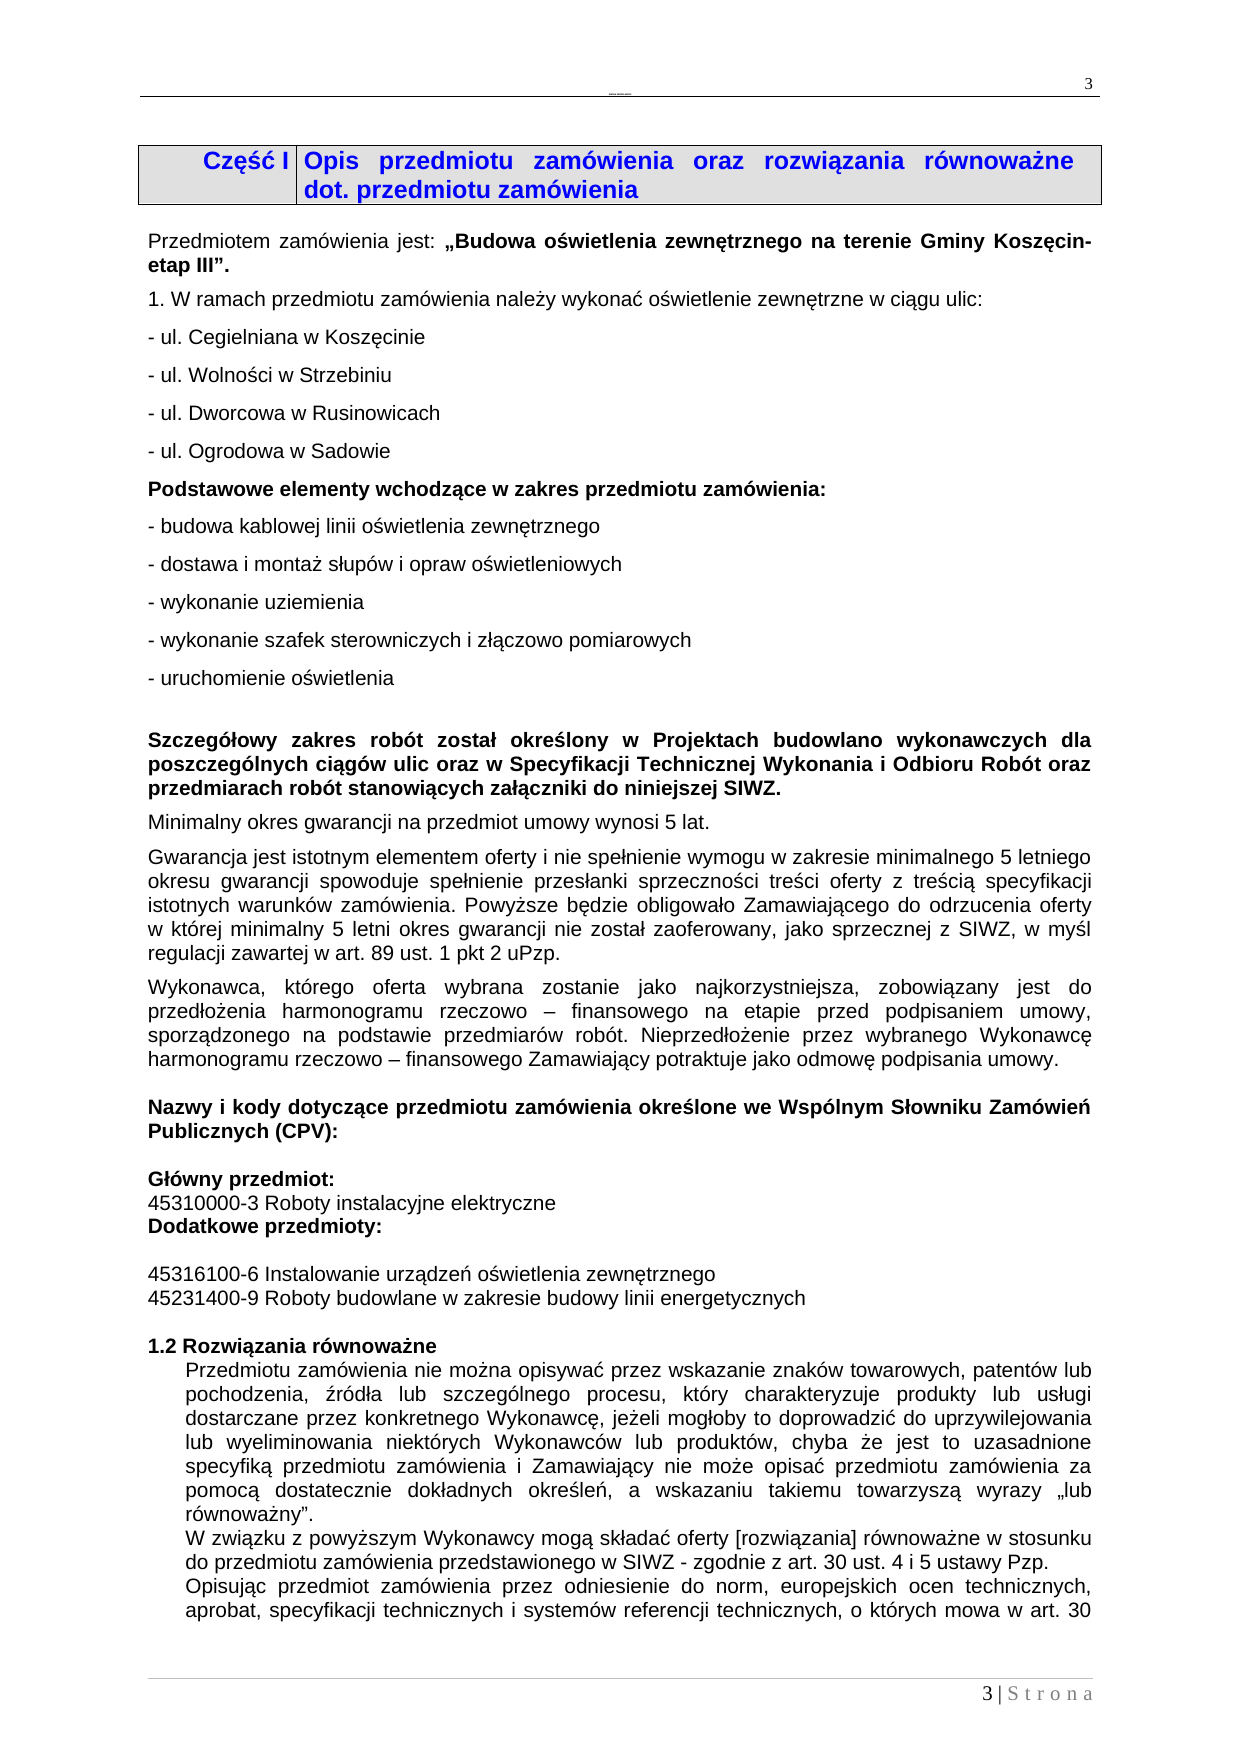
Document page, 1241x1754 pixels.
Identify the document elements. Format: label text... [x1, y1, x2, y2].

text Gwarancja jest istotnym elementem oferty i nie spełnienie wymogu w zakresie minimalnego 5 letniego okresu gwarancji spowoduje spełnienie przesłanki sprzeczności treści oferty z treścią specyfikacji istotnych warunków zamówienia. Powyższe będzie obligowało Zamawiającego do odrzucenia oferty w której minimalny 5 letni okres gwarancji nie został zaoferowany, jako sprzecznej z SIWZ, w myśl regulacji zawartej w art. 89 ust. 1 pkt 2 uPzp. [148, 844, 1093, 964]
table_header Opis przedmiotu zamówienia oraz rozwiązania równoważne dot. przedmiotu zamówienia [297, 146, 1101, 203]
text - ul. Dworcowa w Rusinowicach [148, 401, 1093, 424]
text W związku z powyższym Wykonawcy mogą składać oferty [rozwiązania] równoważne w stosunku do przedmiotu zamówienia przedstawionego w SIWZ - zgodnie z art. 30 ust. 4 i 5 ustawy Pzp. [185, 1526, 1093, 1574]
text - dostawa i montaż słupów i opraw oświetleniowych [148, 552, 1093, 576]
text Przedmiotu zamówienia nie można opisywać przez wskazanie znaków towarowych, patentów lub pochodzenia, źródła lub szczególnego procesu, który charakteryzuje produkty lub usługi dostarczane przez konkretnego Wykonawcę, jeżeli mogłoby to doprowadzić do uprzywilejowania lub wyeliminowania niektórych Wykonawców lub produktów, chyba że jest to uzasadnione specyfiką przedmiotu zamówienia i Zamawiający nie może opisać przedmiotu zamówienia za pomocą dostatecznie dokładnych określeń, a wskazaniu takiemu towarzyszą wyrazy „lub równoważny”. [185, 1358, 1093, 1526]
text - ul. Cegielniana w Koszęcinie [148, 325, 1093, 349]
text Podstawowe elementy wchodzące w zakres przedmiotu zamówienia: [148, 476, 1093, 500]
text 1.2 Rozwiązania równoważne [148, 1334, 1093, 1358]
text - uruchomienie oświetlenia [148, 666, 1093, 690]
table_header Część I [139, 146, 296, 203]
text 1. W ramach przedmiotu zamówienia należy wykonać oświetlenie zewnętrzne w ciągu ulic: [148, 287, 1093, 311]
text - ul. Ogrodowa w Sadowie [148, 438, 1093, 462]
text Przedmiotem zamówienia jest: „Budowa oświetlenia zewnętrznego na terenie Gminy Koszęcin- etap III”. [148, 228, 1093, 276]
text - ul. Wolności w Strzebiniu [148, 363, 1093, 387]
text - wykonanie szafek sterowniczych i złączowo pomiarowych [148, 628, 1093, 652]
text 45231400-9 Roboty budowlane w zakresie budowy linii energetycznych [148, 1286, 1093, 1310]
text - budowa kablowej linii oświetlenia zewnętrznego [148, 514, 1093, 538]
text 45316100-6 Instalowanie urządzeń oświetlenia zewnętrznego [148, 1262, 1093, 1286]
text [185, 1574, 1093, 1622]
text Nazwy i kody dotyczące przedmiotu zamówienia określone we Wspólnym Słowniku Zamówień Publicznych (CPV): [148, 1094, 1093, 1142]
text Minimalny okres gwarancji na przedmiot umowy wynosi 5 lat. [148, 810, 1093, 834]
text Główny przedmiot: [148, 1166, 1093, 1190]
text Szczegółowy zakres robót został określony w Projektach budowlano wykonawczych dla poszczególnych ciągów ulic oraz w Specyfikacji Technicznej Wykonania i Odbioru Robót oraz przedmiarach robót stanowiących załączniki do niniejszej SIWZ. [148, 728, 1093, 800]
text 45310000-3 Roboty instalacyjne elektryczne [148, 1190, 1093, 1214]
text Dodatkowe przedmioty: [148, 1214, 1093, 1238]
text Wykonawca, którego oferta wybrana zostanie jako najkorzystniejsza, zobowiązany jest do przedłożenia harmonogramu rzeczowo – finansowego na etapie przed podpisaniem umowy, sporządzonego na podstawie przedmiarów robót. Nieprzedłożenie przez wybranego Wykonawcę harmonogramu rzeczowo – finansowego Zamawiający potraktuje jako odmowę podpisania umowy. [148, 975, 1093, 1071]
text - wykonanie uziemienia [148, 590, 1093, 614]
